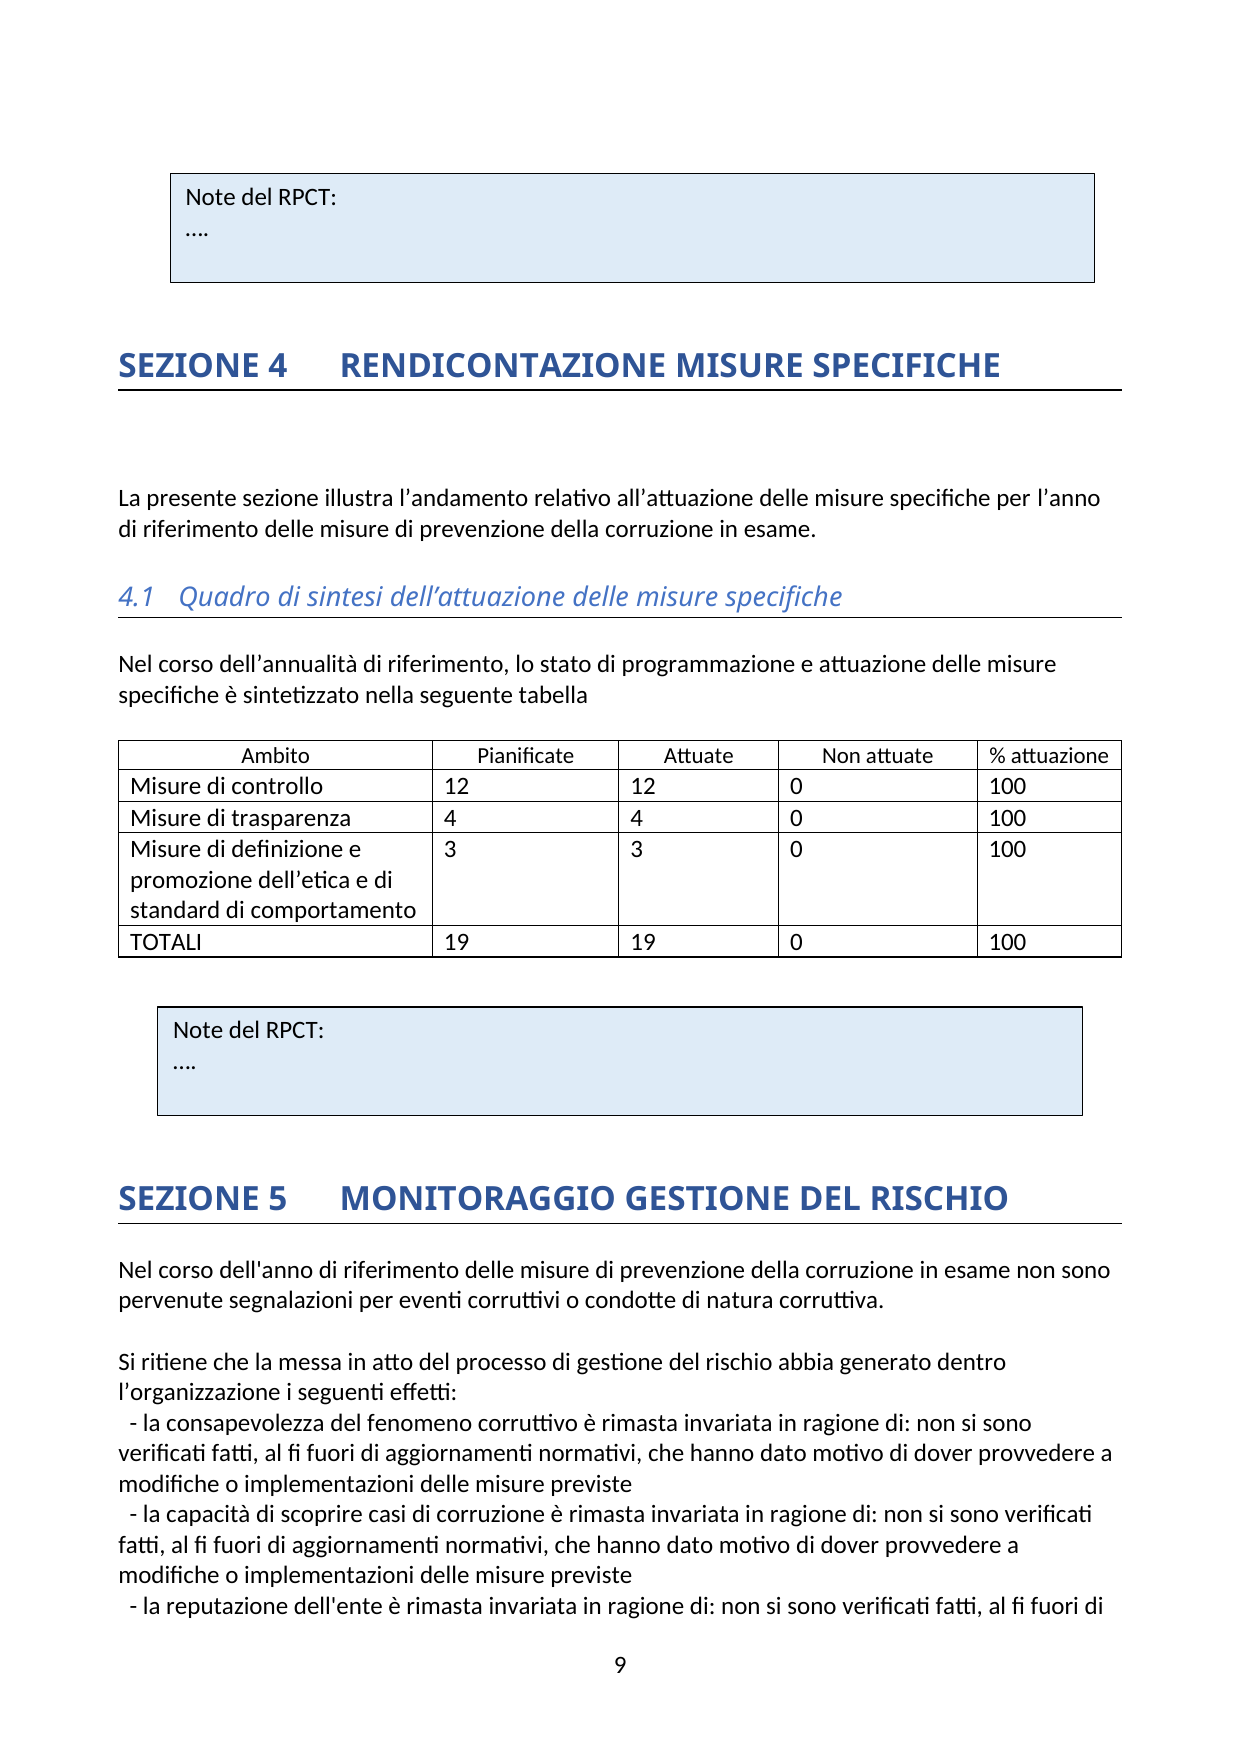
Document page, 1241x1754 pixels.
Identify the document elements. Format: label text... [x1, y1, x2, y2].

table_header % attuazione [978, 741, 1121, 769]
subtitle MONITORAGGIO GESTIONE DEL RISCHIO [118, 1175, 1122, 1223]
table_cell TOTALI [119, 926, 432, 956]
table_cell 3 [433, 833, 618, 925]
table_cell 4 [619, 802, 778, 832]
table_cell Misure di trasparenza [119, 802, 432, 832]
table_cell 19 [619, 926, 778, 956]
subtitle RENDICONTAZIONE MISURE SPECIFICHE [118, 342, 1122, 389]
table_cell 0 [779, 802, 977, 832]
table_cell 0 [779, 833, 977, 925]
table_cell Misure di definizione e promozione dell’etica e di standard di comportamento [119, 833, 432, 925]
text Nel corso dell’annualità di riferimento, lo stato di programmazione e attuazione delle misure specifiche è sintetizzato nella seguente tabella [118, 648, 1122, 709]
table_header Attuate [619, 741, 778, 769]
table_cell 100 [978, 926, 1121, 956]
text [118, 1254, 1122, 1620]
table_cell 0 [779, 926, 977, 956]
table_cell 100 [978, 770, 1121, 801]
table_cell 12 [619, 770, 778, 801]
subtitle Quadro di sintesi dell’attuazione delle misure specifiche [118, 578, 1122, 617]
table_header Ambito [119, 741, 432, 769]
table_cell 4 [433, 802, 618, 832]
table_cell 100 [978, 833, 1121, 925]
table_cell 3 [619, 833, 778, 925]
table_cell 12 [433, 770, 618, 801]
table_cell 0 [779, 770, 977, 801]
text La presente sezione illustra l’andamento relativo all’attuazione delle misure specifiche per l’anno di riferimento delle misure di prevenzione della corruzione in esame. [118, 482, 1122, 543]
table_header Pianificate [433, 741, 618, 769]
table_cell Misure di controllo [119, 770, 432, 801]
table_cell 100 [978, 802, 1121, 832]
table_cell 19 [433, 926, 618, 956]
table_header Non attuate [779, 741, 977, 769]
